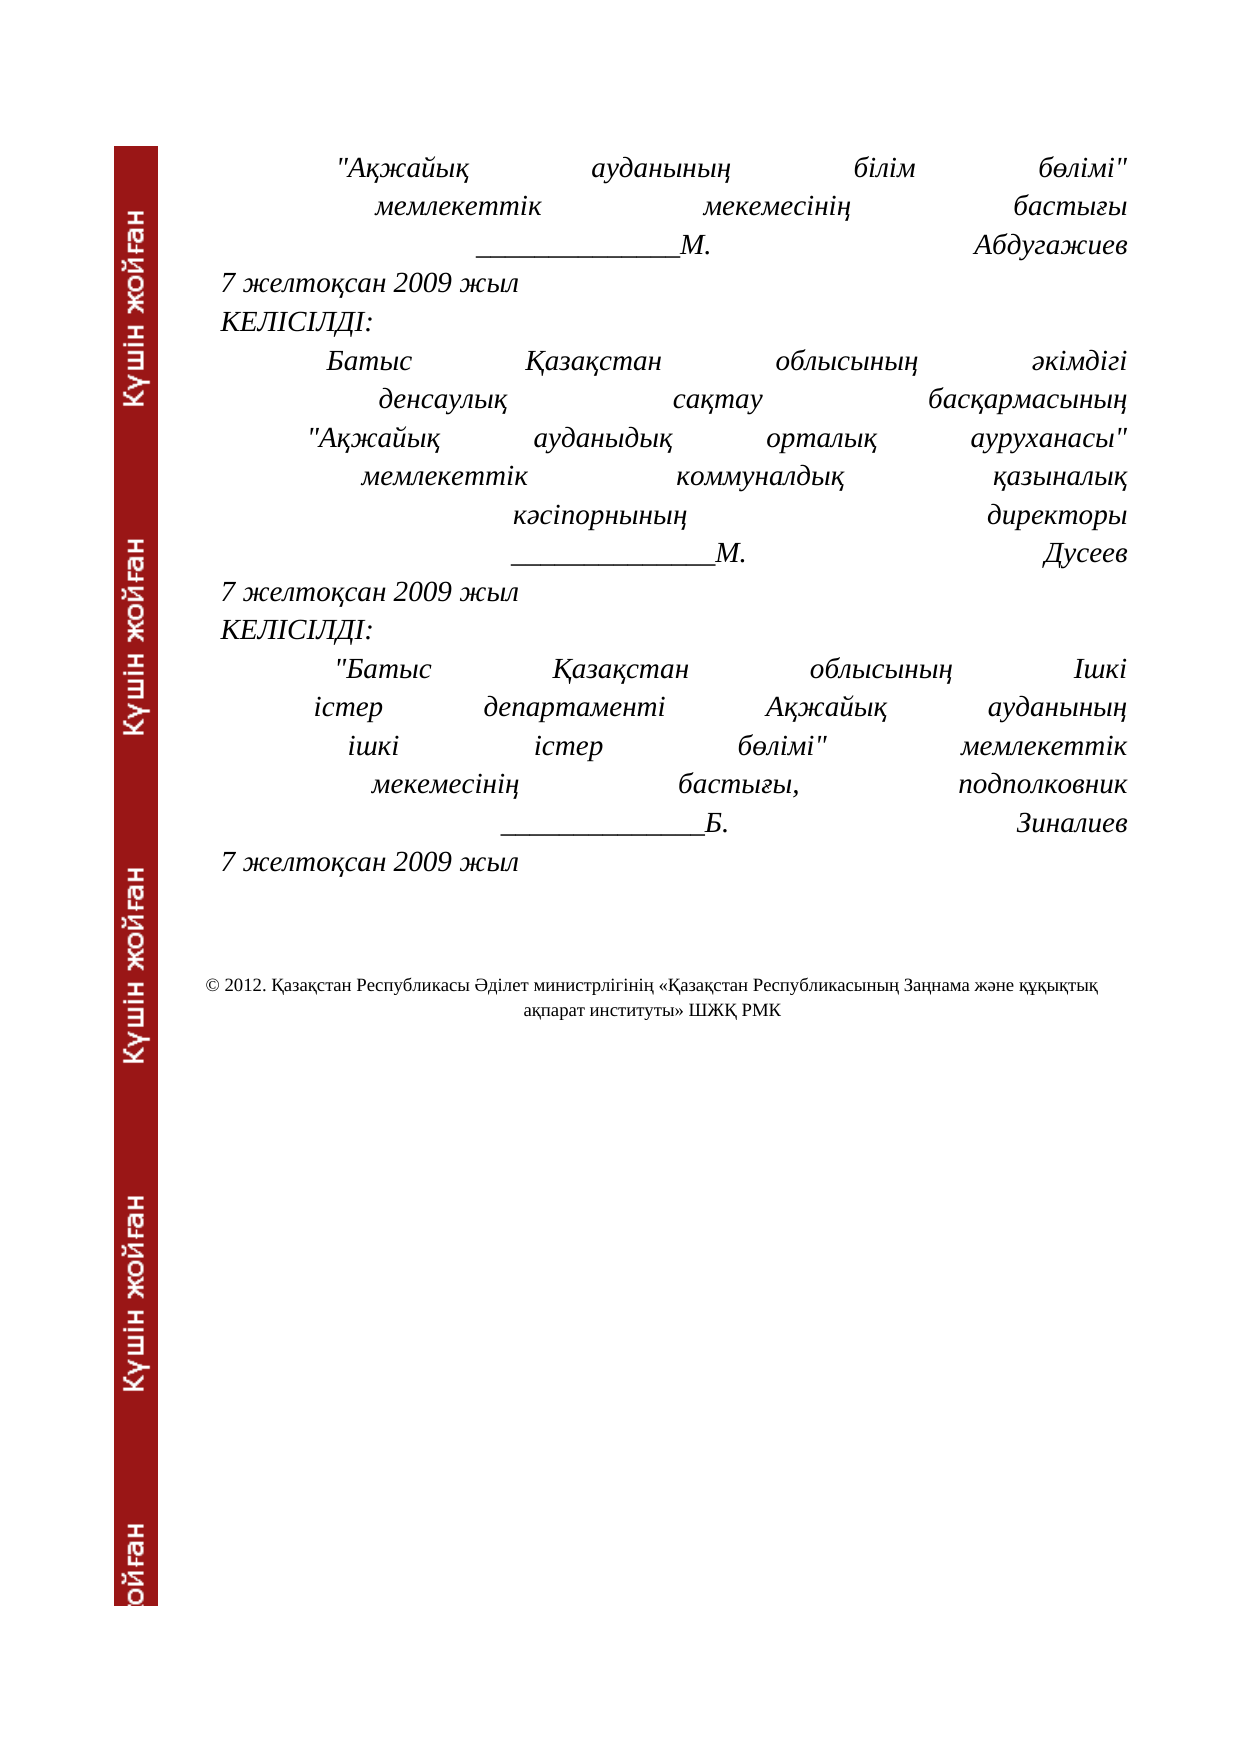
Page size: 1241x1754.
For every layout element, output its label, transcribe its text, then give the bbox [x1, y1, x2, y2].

picture [114, 877, 158, 974]
text КЕЛІСІЛДІ: [112, 612, 1128, 646]
text "Ақжайық ауданының білім бөлімі" мемлекеттік мекемесінің бастығы ______________М. Абдугажиев 7 желтоқсан 2009 жыл [112, 150, 1128, 299]
text "Батыс Қазақстан облысының Ішкі істер департаменті Ақжайық ауданының ішкі істер бөлімі" мемлекеттік мекемесінің бастығы, подполковник ______________Б. Зиналиев 7 желтоқсан 2009 жыл [112, 651, 1128, 877]
picture [114, 146, 158, 150]
picture [114, 338, 158, 343]
text © 2012. Қазақстан Республикасы Әділет министрлігінің «Қазақстан Республикасының Заңнама және құқықтық ақпарат институты» ШЖҚ РМК [112, 974, 1128, 1020]
text КЕЛІСІЛДІ: [112, 304, 1128, 338]
picture [114, 299, 158, 304]
picture [114, 646, 158, 651]
text Батыс Қазақстан облысының әкімдігі денсаулық сақтау басқармасының "Ақжайық ауданыдық орталық ауруханасы" мемлекеттік коммуналдық қазыналық кәсіпорнының директоры ______________М. Дусеев 7 желтоқсан 2009 жыл [112, 343, 1128, 607]
picture [114, 1020, 158, 1606]
picture [114, 607, 158, 612]
